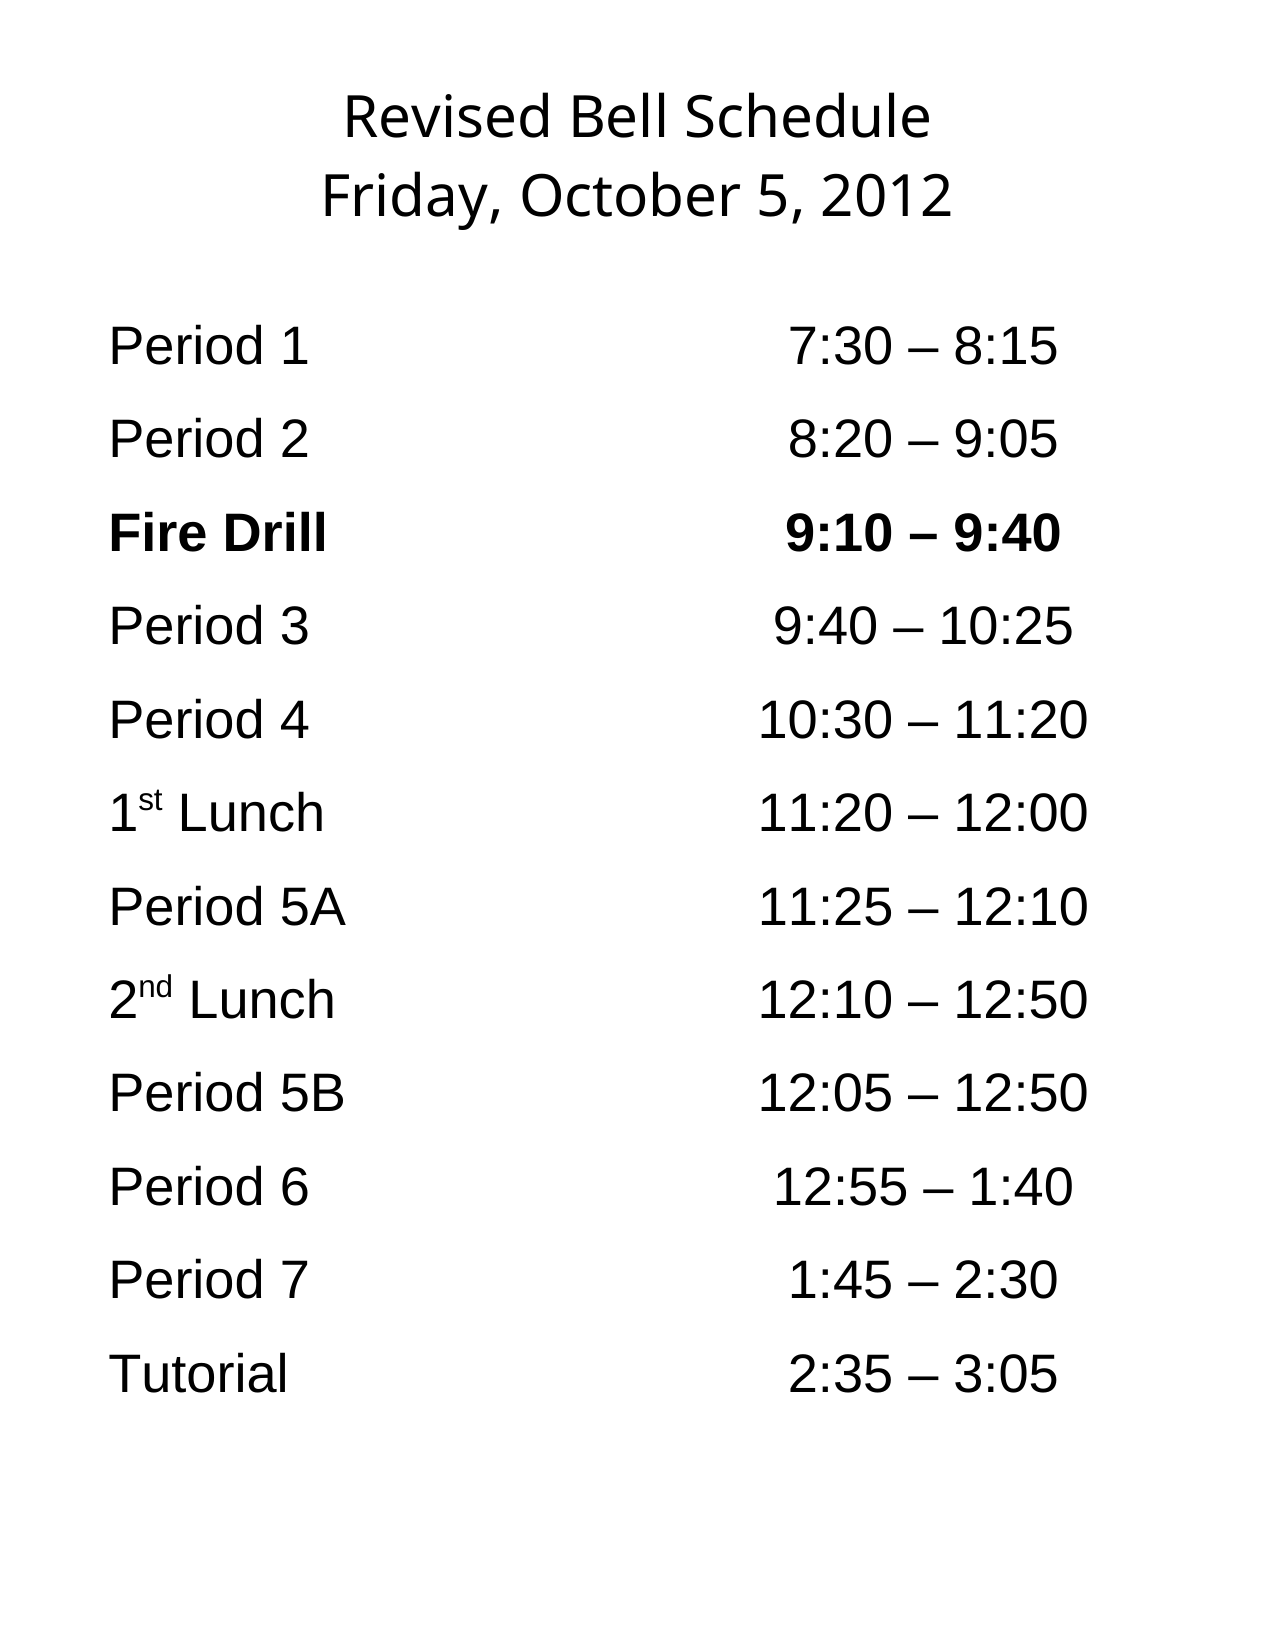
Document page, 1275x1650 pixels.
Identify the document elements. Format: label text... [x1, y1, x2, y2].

text Friday, October 5, 2012 [105, 154, 1170, 234]
table_header Period 1 Period 2 Fire Drill Period 3 Period 4 1st Lunch Period 5A 2nd Lunch Period 5B Period 6 Period 7 Tutorial [96, 314, 667, 1418]
text Revised Bell Schedule [105, 75, 1170, 154]
table_header 7:30 – 8:15 8:20 – 9:05 9:10 – 9:40 9:40 – 10:25 10:30 – 11:20 11:20 – 12:00 11:25 – 12:10 12:10 – 12:50 12:05 – 12:50 12:55 – 1:40 1:45 – 2:30 2:35 – 3:05 [668, 314, 1179, 1418]
